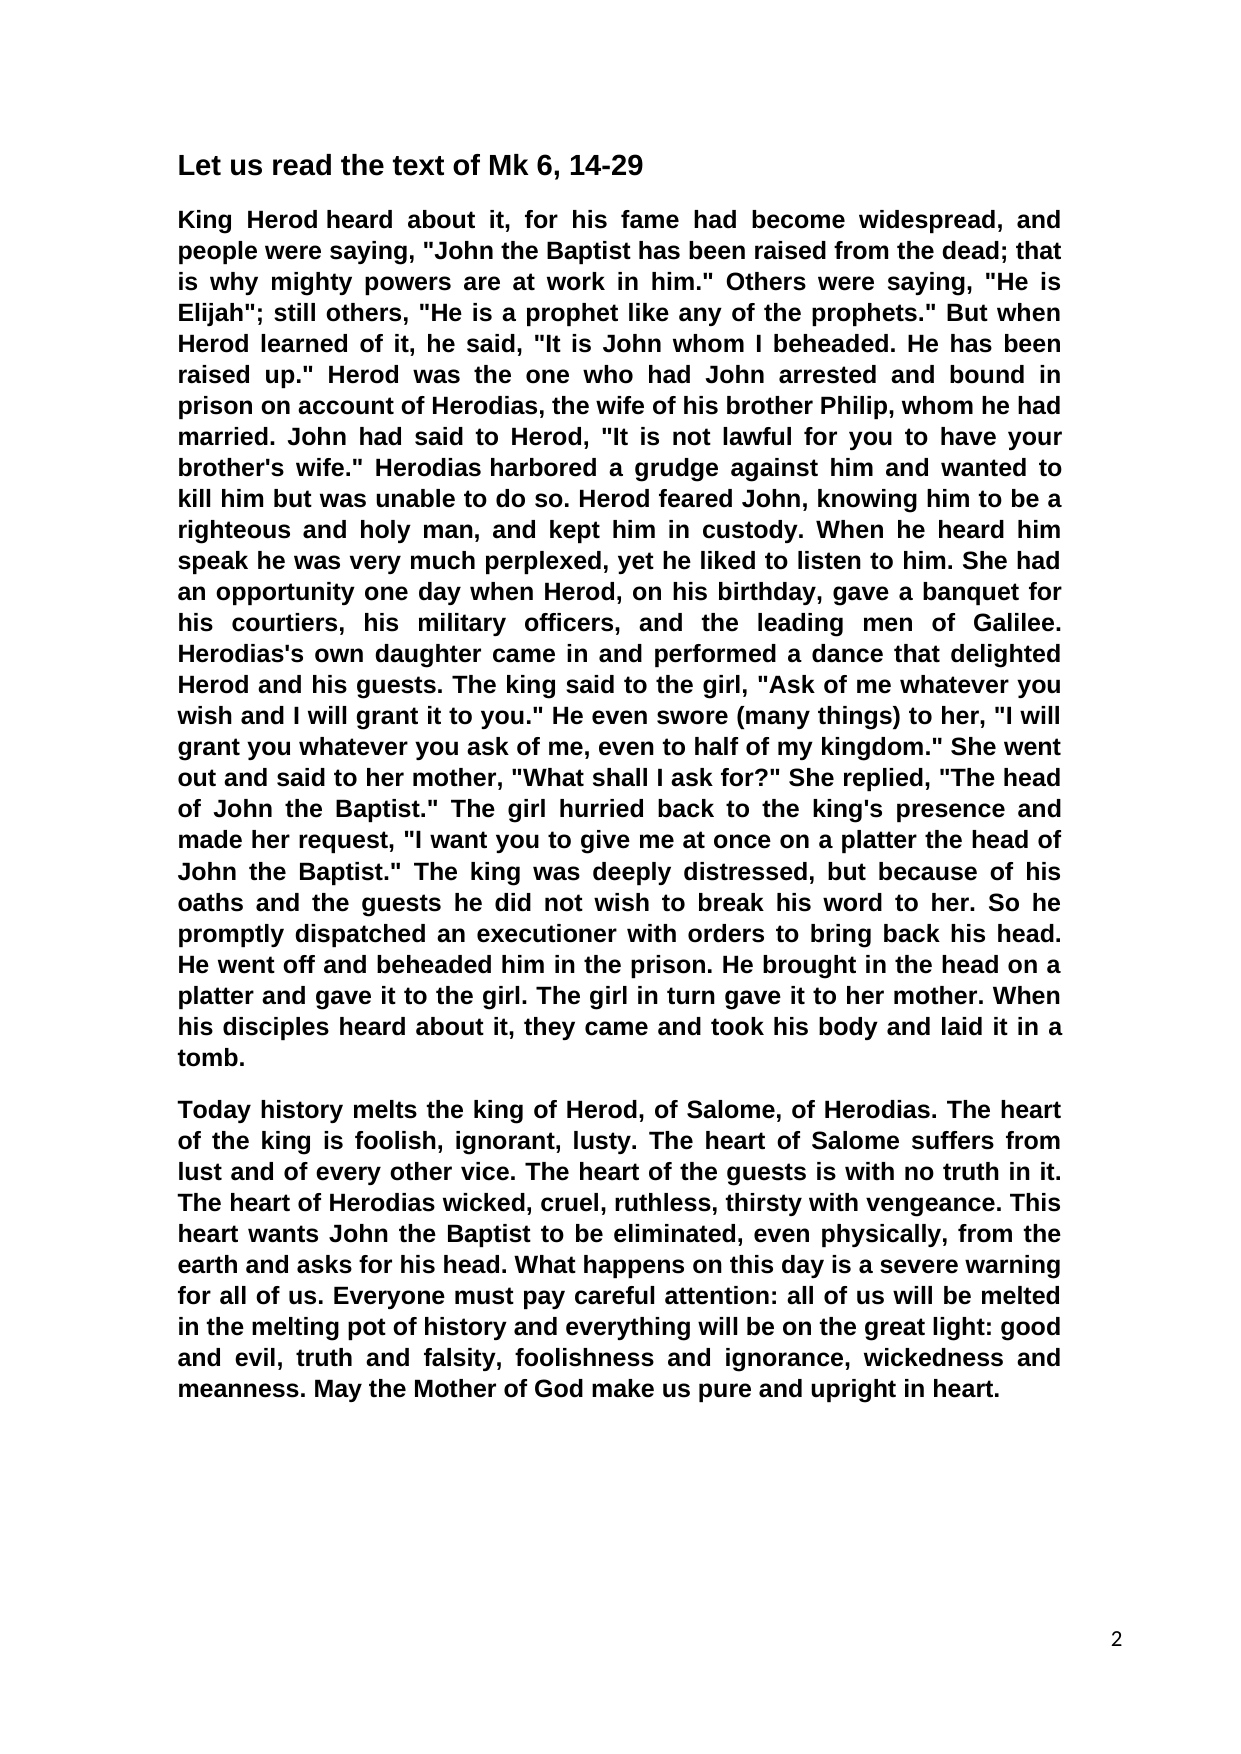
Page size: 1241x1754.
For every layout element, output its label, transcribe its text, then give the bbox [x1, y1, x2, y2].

text King Herod heard about it, for his fame had become widespread, and people were saying, "John the Baptist has been raised from the dead; that is why mighty powers are at work in him." Others were saying, "He is Elijah"; still others, "He is a prophet like any of the prophets." But when Herod learned of it, he said, "It is John whom I beheaded. He has been raised up." Herod was the one who had John arrested and bound in prison on account of Herodias, the wife of his brother Philip, whom he had married. John had said to Herod, "It is not lawful for you to have your brother's wife." Herodias harbored a grudge against him and wanted to kill him but was unable to do so. Herod feared John, knowing him to be a righteous and holy man, and kept him in custody. When he heard him speak he was very much perplexed, yet he liked to listen to him. She had an opportunity one day when Herod, on his birthday, gave a banquet for his courtiers, his military officers, and the leading men of Galilee. Herodias's own daughter came in and performed a dance that delighted Herod and his guests. The king said to the girl, "Ask of me whatever you wish and I will grant it to you." He even swore (many things) to her, "I will grant you whatever you ask of me, even to half of my kingdom." She went out and said to her mother, "What shall I ask for?" She replied, "The head of John the Baptist." The girl hurried back to the king's presence and made her request, "I want you to give me at once on a platter the head of John the Baptist." The king was deeply distressed, but because of his oaths and the guests he did not wish to break his word to her. So he promptly dispatched an executioner with orders to bring back his head. He went off and beheaded him in the prison. He brought in the head on a platter and gave it to the girl. The girl in turn gave it to her mother. When his disciples heard about it, they came and took his body and laid it in a tomb. [177, 204, 1063, 1071]
text Today history melts the king of Herod, of Salome, of Herodias. The heart of the king is foolish, ignorant, lusty. The heart of Salome suffers from lust and of every other vice. The heart of the guests is with no truth in it. The heart of Herodias wicked, cruel, ruthless, thirsty with vengeance. This heart wants John the Baptist to be eliminated, even physically, from the earth and asks for his head. What happens on this day is a severe warning for all of us. Everyone must pay careful attention: all of us will be melted in the melting pot of history and everything will be on the great light: good and evil, truth and falsity, foolishness and ignorance, wickedness and meanness. May the Mother of God make us pure and upright in heart. [177, 1094, 1063, 1403]
text Let us read the text of Mk 6, 14-29 [177, 148, 1063, 181]
